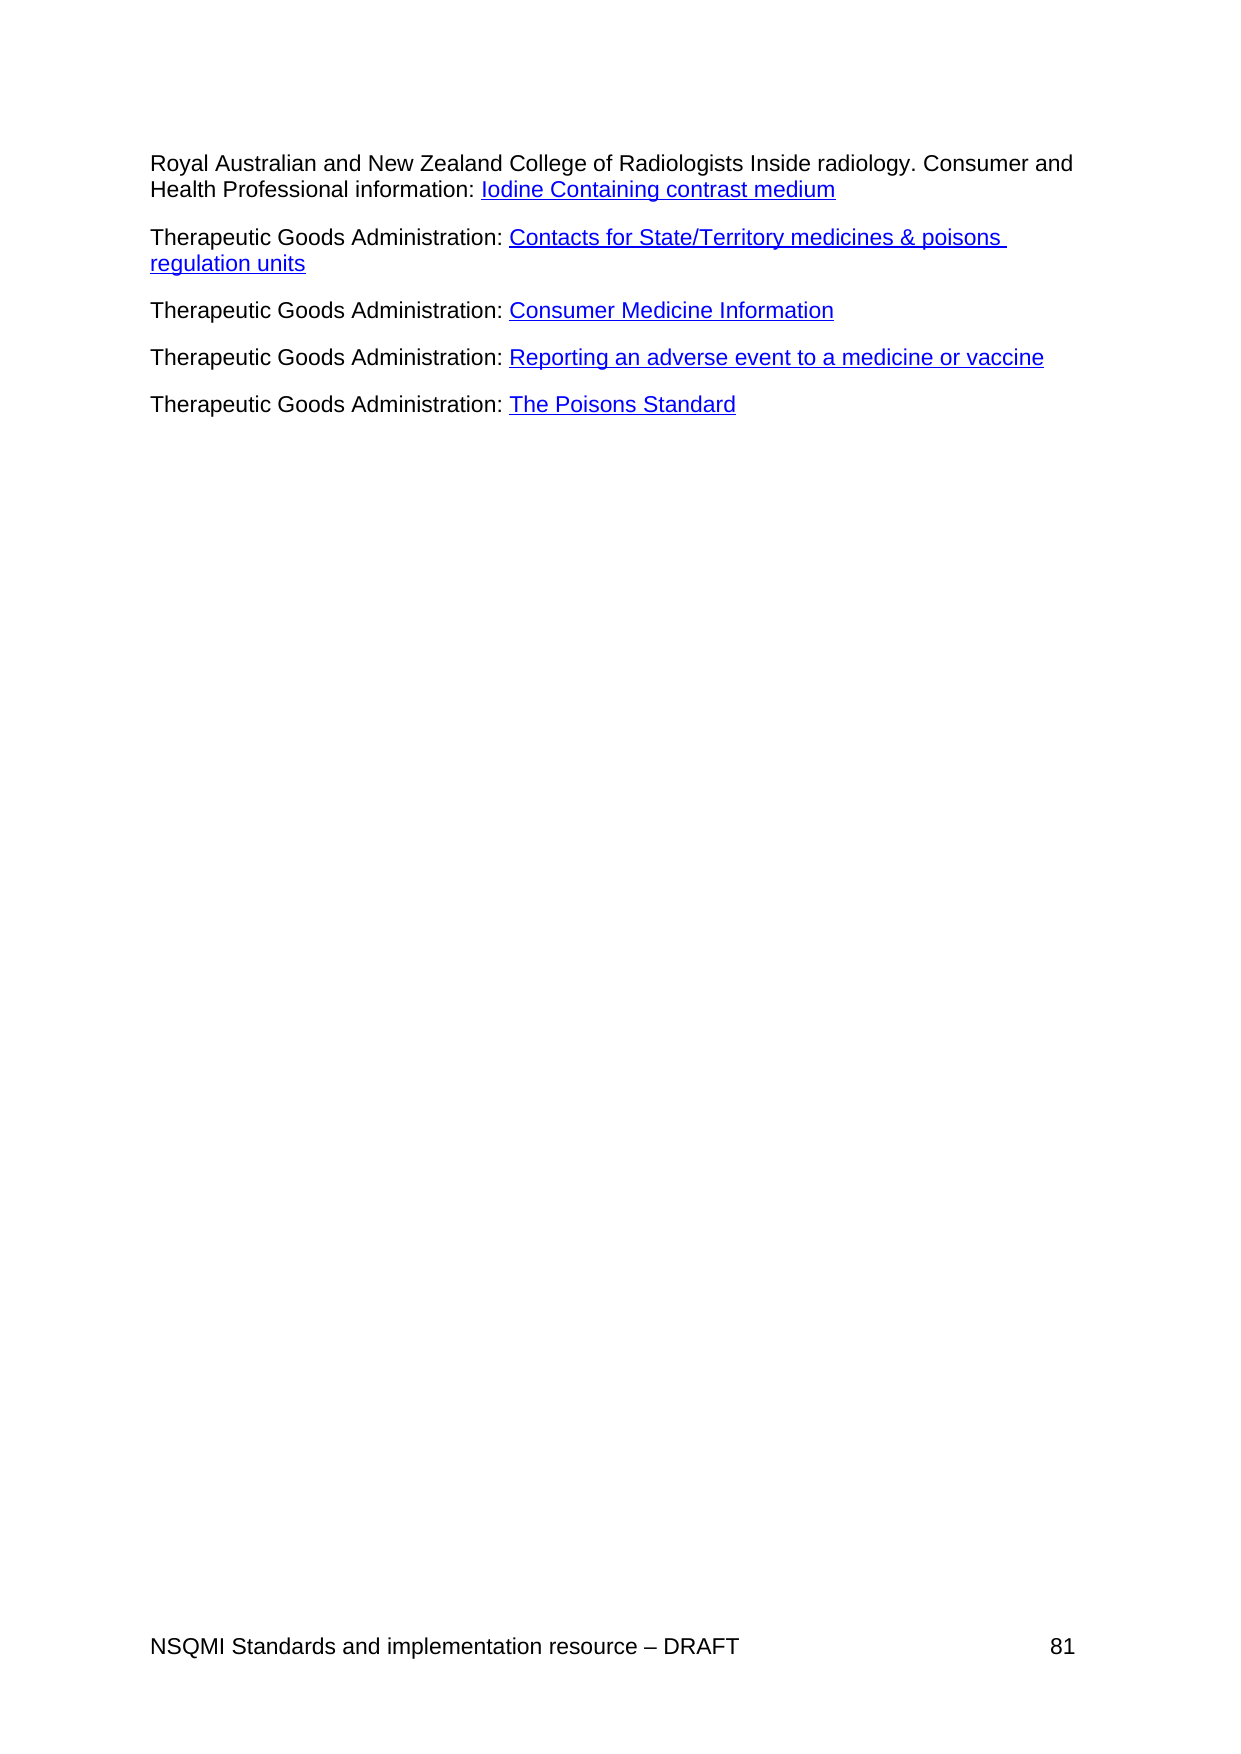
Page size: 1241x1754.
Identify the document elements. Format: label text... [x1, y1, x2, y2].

text Therapeutic Goods Administration: Contacts for State/Territory medicines & poisons regulation units [150, 223, 1090, 276]
text Therapeutic Goods Administration: The Poisons Standard [150, 391, 1090, 418]
text Therapeutic Goods Administration: Reporting an adverse event to a medicine or vaccine [150, 344, 1090, 371]
text Royal Australian and New Zealand College of Radiologists Inside radiology. Consumer and Health Professional information: Iodine Containing contrast medium [150, 150, 1090, 203]
text Therapeutic Goods Administration: Consumer Medicine Information [150, 297, 1090, 323]
